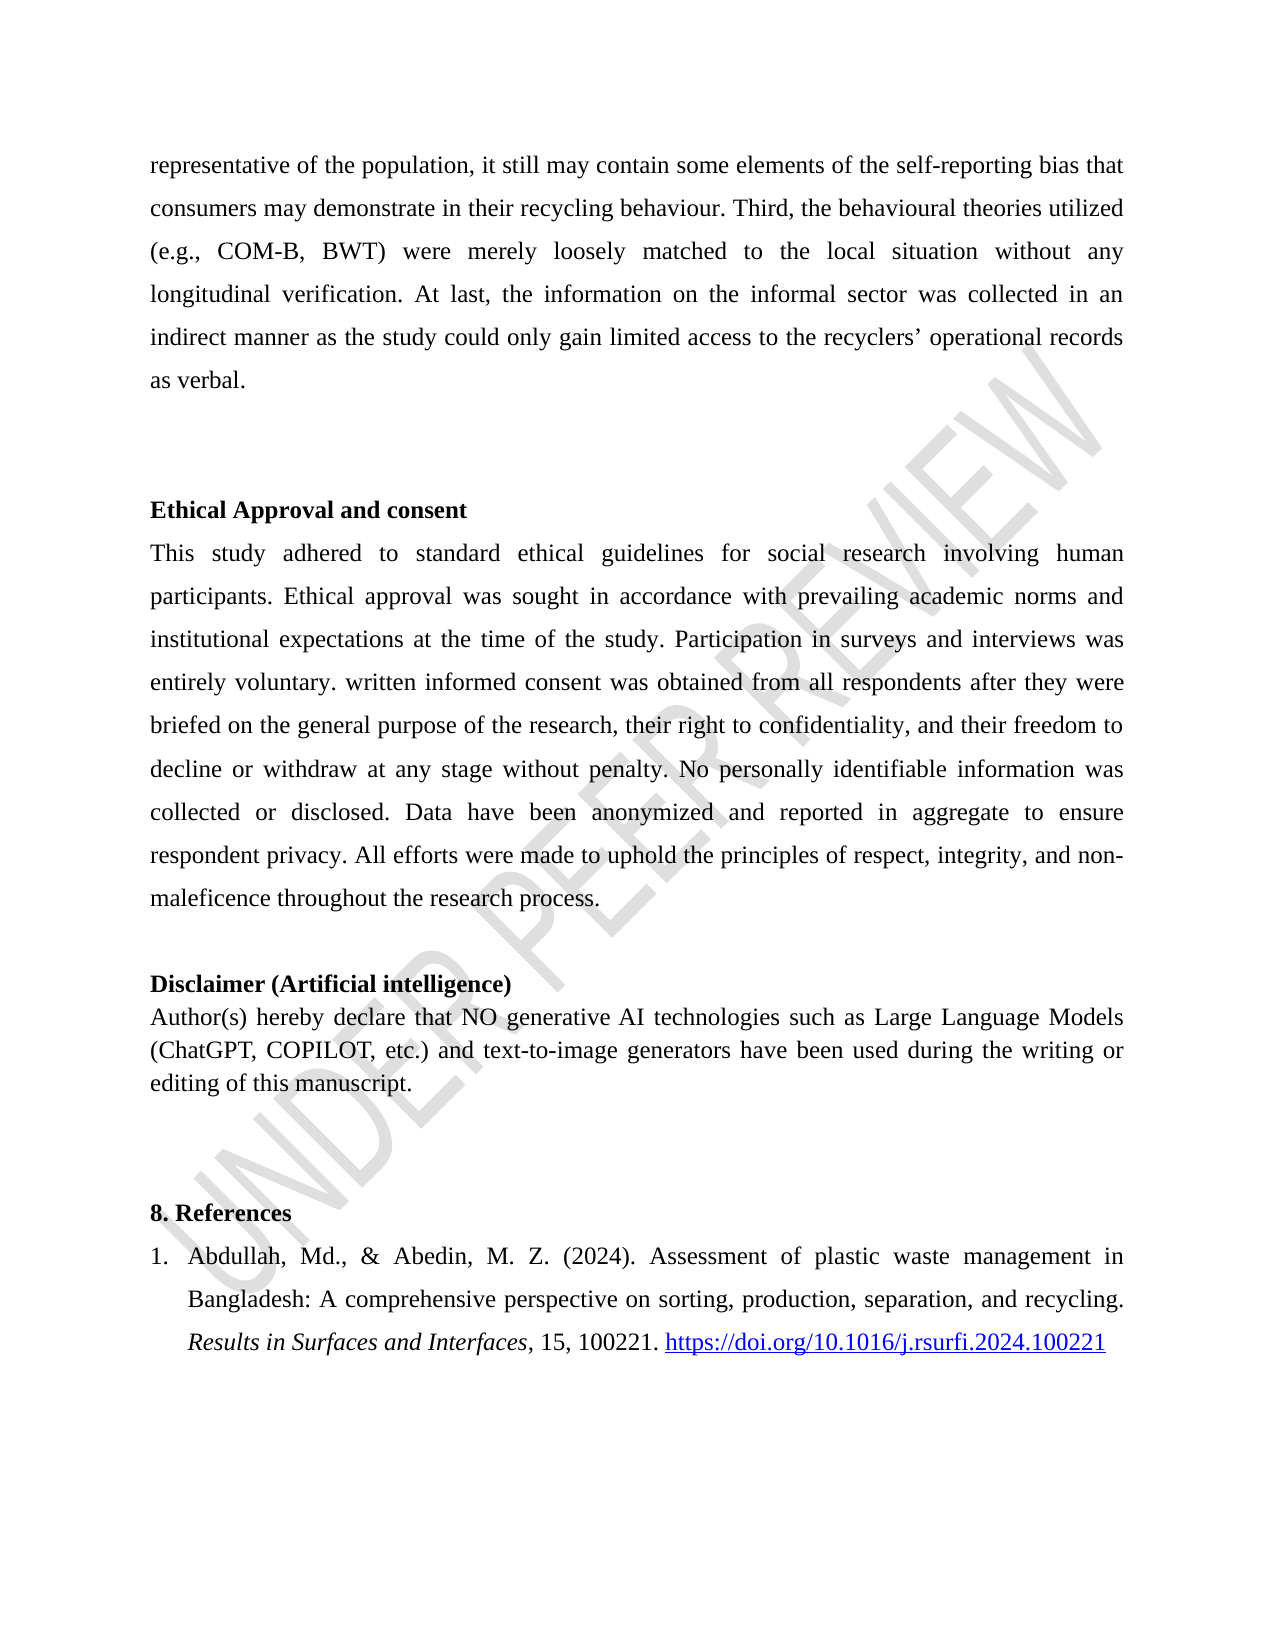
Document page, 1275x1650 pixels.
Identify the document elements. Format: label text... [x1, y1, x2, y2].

text Disclaimer (Artificial intelligence) [150, 969, 1125, 998]
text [150, 150, 1125, 394]
list Abdullah, Md., & Abedin, M. Z. (2024). Assessment of plastic waste management in Bangladesh: A comprehensive perspective on sorting, production, separation, and recycling. Results in Surfaces and Interfaces, 15, 100221. https://doi.org/10.1016/j.rsurfi.2024.100221 [150, 1241, 1125, 1356]
text This study adhered to standard ethical guidelines for social research involving human participants. Ethical approval was sought in accordance with prevailing academic norms and institutional expectations at the time of the study. Participation in surveys and interviews was entirely voluntary. written informed consent was obtained from all respondents after they were briefed on the general purpose of the research, their right to confidentiality, and their freedom to decline or withdraw at any stage without penalty. No personally identifiable information was collected or disclosed. Data have been anonymized and reported in aggregate to ensure respondent privacy. All efforts were made to uphold the principles of respect, integrity, and non-maleficence throughout the research process. [150, 538, 1125, 912]
text Author(s) hereby declare that NO generative AI technologies such as Large Language Models (ChatGPT, COPILOT, etc.) and text-to-image generators have been used during the writing or editing of this manuscript. [150, 1002, 1125, 1097]
subtitle Ethical Approval and consent [150, 495, 1125, 524]
subtitle 8. References [150, 1198, 1125, 1226]
